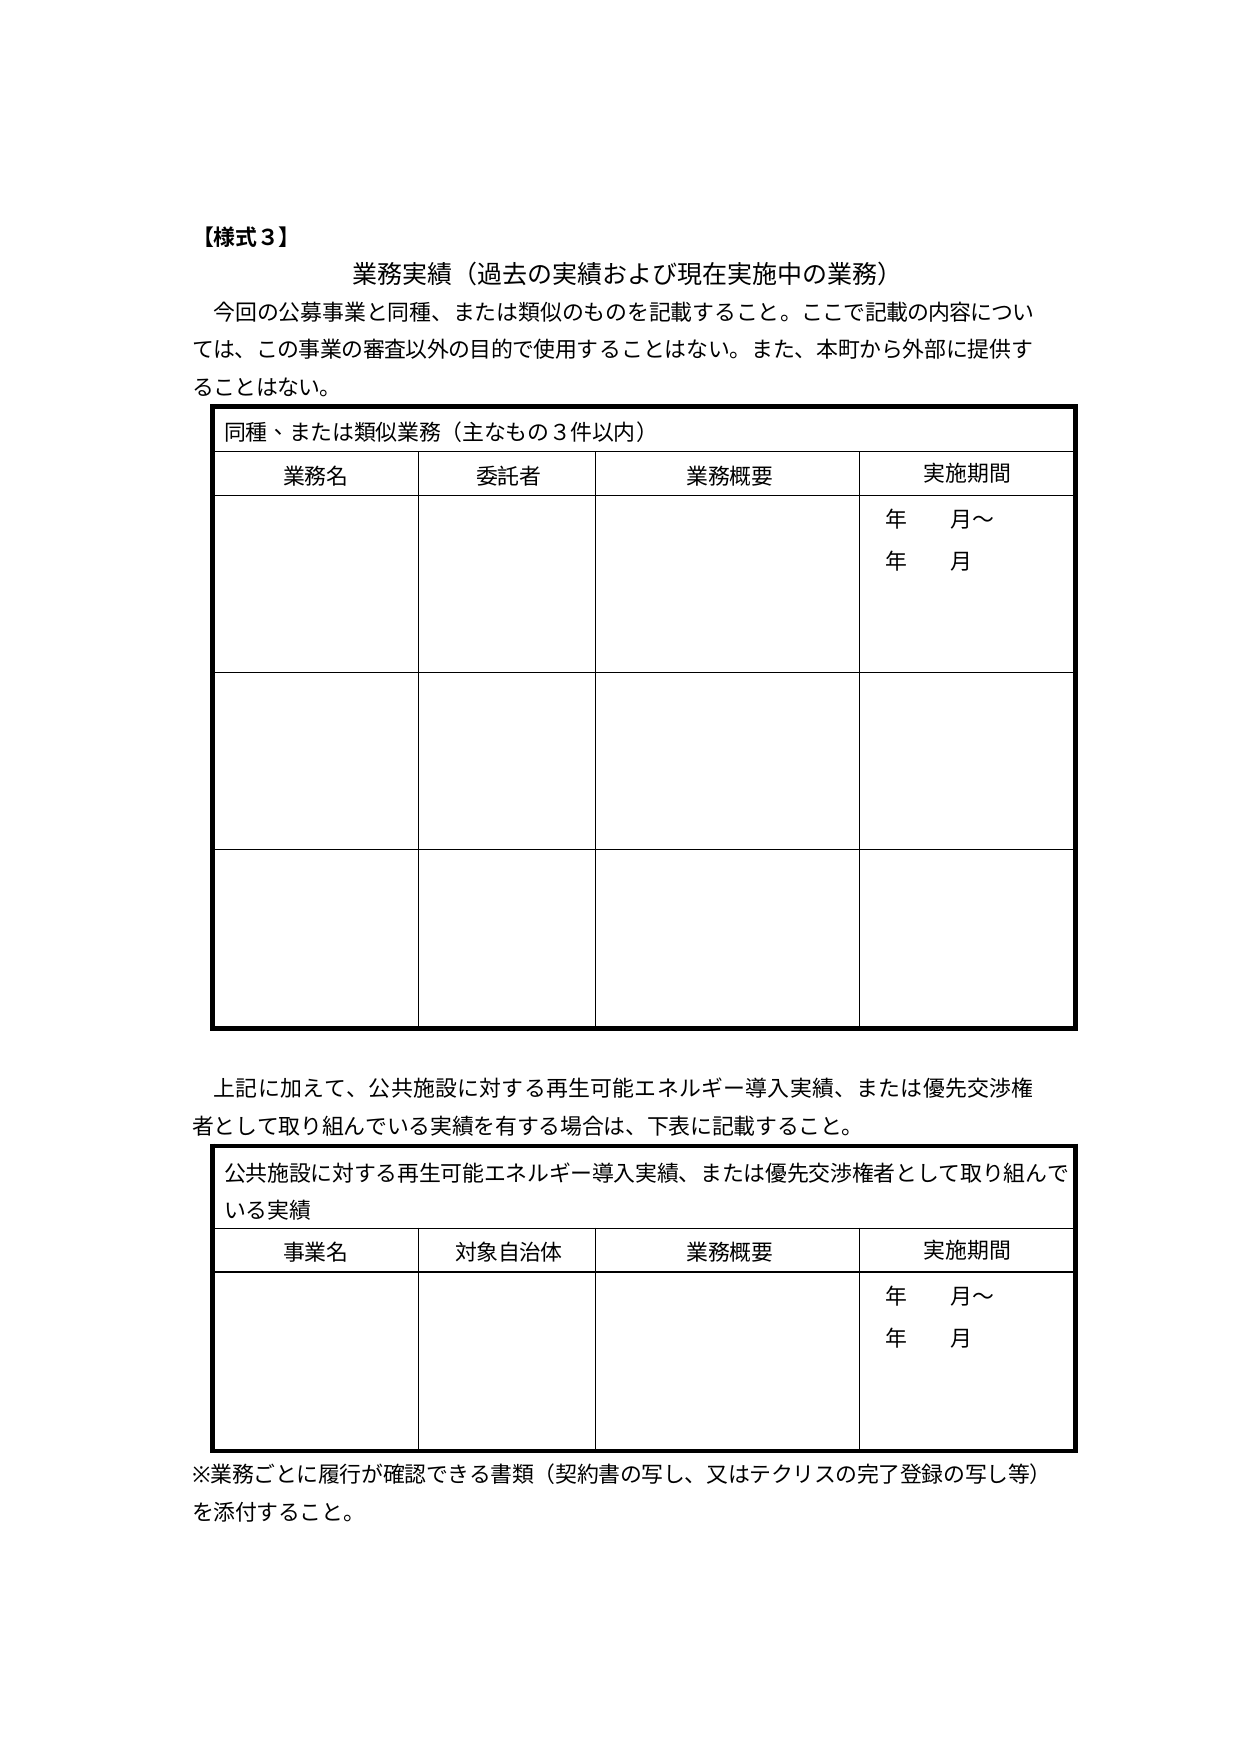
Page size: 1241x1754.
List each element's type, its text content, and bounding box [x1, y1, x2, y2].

table_cell 実施期間 [860, 1229, 1073, 1271]
table_header 公共施設に対する再生可能エネルギー導入実績、または優先交渉権者として取り組んでいる実績 [215, 1148, 1073, 1228]
table_cell [860, 850, 1073, 1026]
table_cell [215, 496, 418, 672]
table_cell [215, 850, 418, 1026]
table_cell 業務概要 [596, 1229, 859, 1271]
table_header 同種、または類似業務（主なもの３件以内） [215, 409, 1073, 451]
text 上記に加えて、公共施設に対する再生可能エネルギー導入実績、または優先交渉権者として取り組んでいる実績を有する場合は、下表に記載すること。 [192, 1068, 1034, 1143]
text 今回の公募事業と同種、または類似のものを記載すること。ここで記載の内容については、この事業の審査以外の目的で使用することはない。また、本町から外部に提供することはない。 [192, 292, 1034, 404]
text 【様式３】 [192, 217, 1063, 254]
table_cell [419, 1273, 595, 1448]
table_cell [419, 496, 595, 672]
text 業務実績（過去の実績および現在実施中の業務） [192, 254, 1063, 292]
table_cell 事業名 [215, 1229, 418, 1271]
table_cell [596, 496, 859, 672]
table_cell [215, 673, 418, 849]
table_cell 委託者 [419, 452, 595, 495]
table_cell [215, 1273, 418, 1448]
table_cell 年 月～ 年 月 [860, 496, 1073, 672]
table_cell [860, 673, 1073, 849]
table_cell [596, 850, 859, 1026]
table_cell [596, 673, 859, 849]
table_cell 業務概要 [596, 452, 859, 495]
table_cell [419, 673, 595, 849]
text ※業務ごとに履行が確認できる書類（契約書の写し、又はテクリスの完了登録の写し等）を添付すること。 [192, 1454, 1063, 1529]
table_cell 年 月～ 年 月 [860, 1273, 1073, 1448]
table_cell [419, 850, 595, 1026]
table_cell 実施期間 [860, 452, 1073, 495]
table_cell 業務名 [215, 452, 418, 495]
table_cell 対象自治体 [419, 1229, 595, 1271]
table_cell [596, 1273, 859, 1448]
